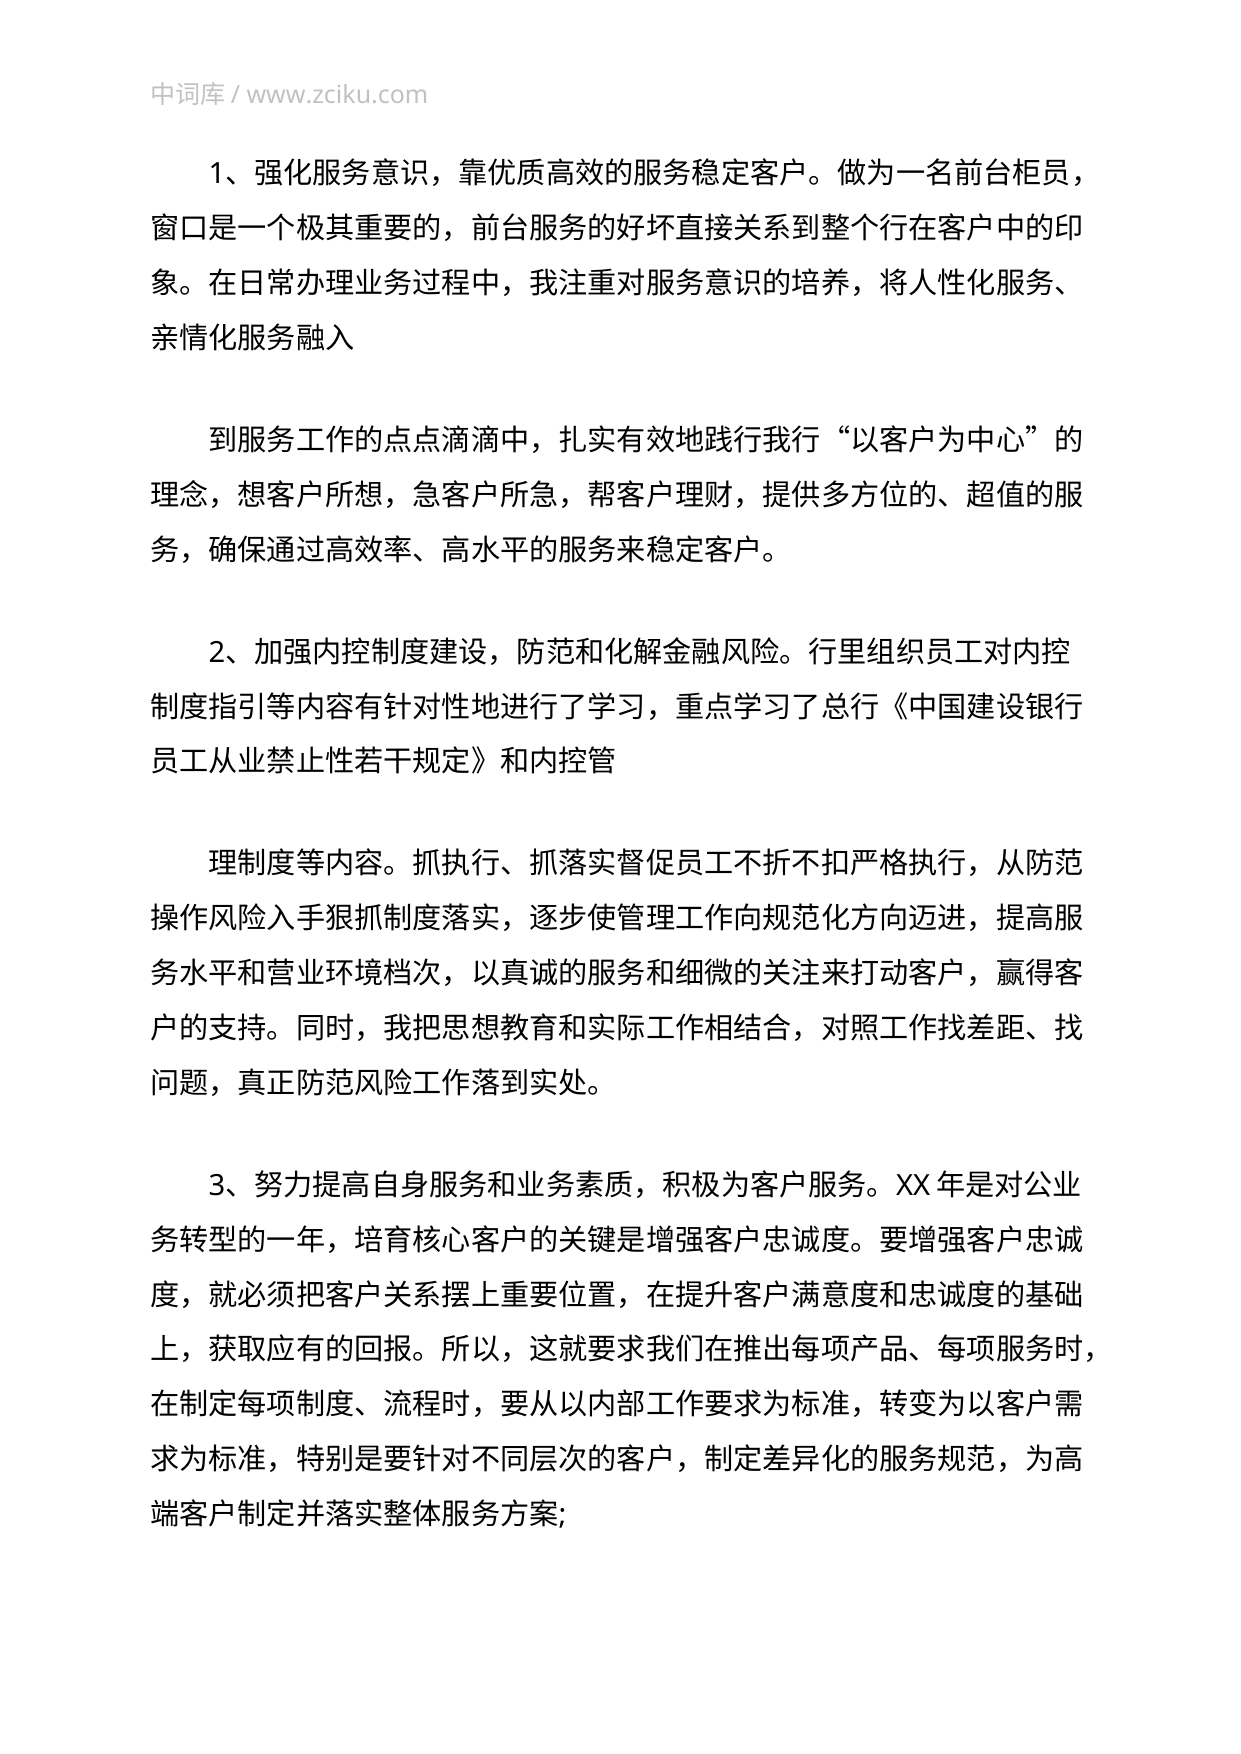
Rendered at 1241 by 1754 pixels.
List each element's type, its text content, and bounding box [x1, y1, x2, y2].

text 3、努力提高自身服务和业务素质，积极为客户服务。XX年是对公业务转型的一年，培育核心客户的关键是增强客户忠诚度。要增强客户忠诚度，就必须把客户关系摆上重要位置，在提升客户满意度和忠诚度的基础上，获取应有的回报。所以，这就要求我们在推出每项产品、每项服务时，在制定每项制度、流程时，要从以内部工作要求为标准，转变为以客户需求为标准，特别是要针对不同层次的客户，制定差异化的服务规范，为高端客户制定并落实整体服务方案; [150, 1161, 1090, 1533]
text 2、加强内控制度建设，防范和化解金融风险。行里组织员工对内控制度指引等内容有针对性地进行了学习，重点学习了总行《中国建设银行员工从业禁止性若干规定》和内控管 [150, 628, 1090, 780]
text 到服务工作的点点滴滴中，扎实有效地践行我行“以客户为中心”的理念，想客户所想，急客户所急，帮客户理财，提供多方位的、超值的服务，确保通过高效率、高水平的服务来稳定客户。 [150, 417, 1090, 569]
text 1、强化服务意识，靠优质高效的服务稳定客户。做为一名前台柜员，窗口是一个极其重要的，前台服务的好坏直接关系到整个行在客户中的印象。在日常办理业务过程中，我注重对服务意识的培养，将人性化服务、亲情化服务融入 [150, 150, 1090, 357]
text 理制度等内容。抓执行、抓落实督促员工不折不扣严格执行，从防范操作风险入手狠抓制度落实，逐步使管理工作向规范化方向迈进，提高服务水平和营业环境档次，以真诚的服务和细微的关注来打动客户，赢得客户的支持。同时，我把思想教育和实际工作相结合，对照工作找差距、找问题，真正防范风险工作落到实处。 [150, 840, 1090, 1102]
